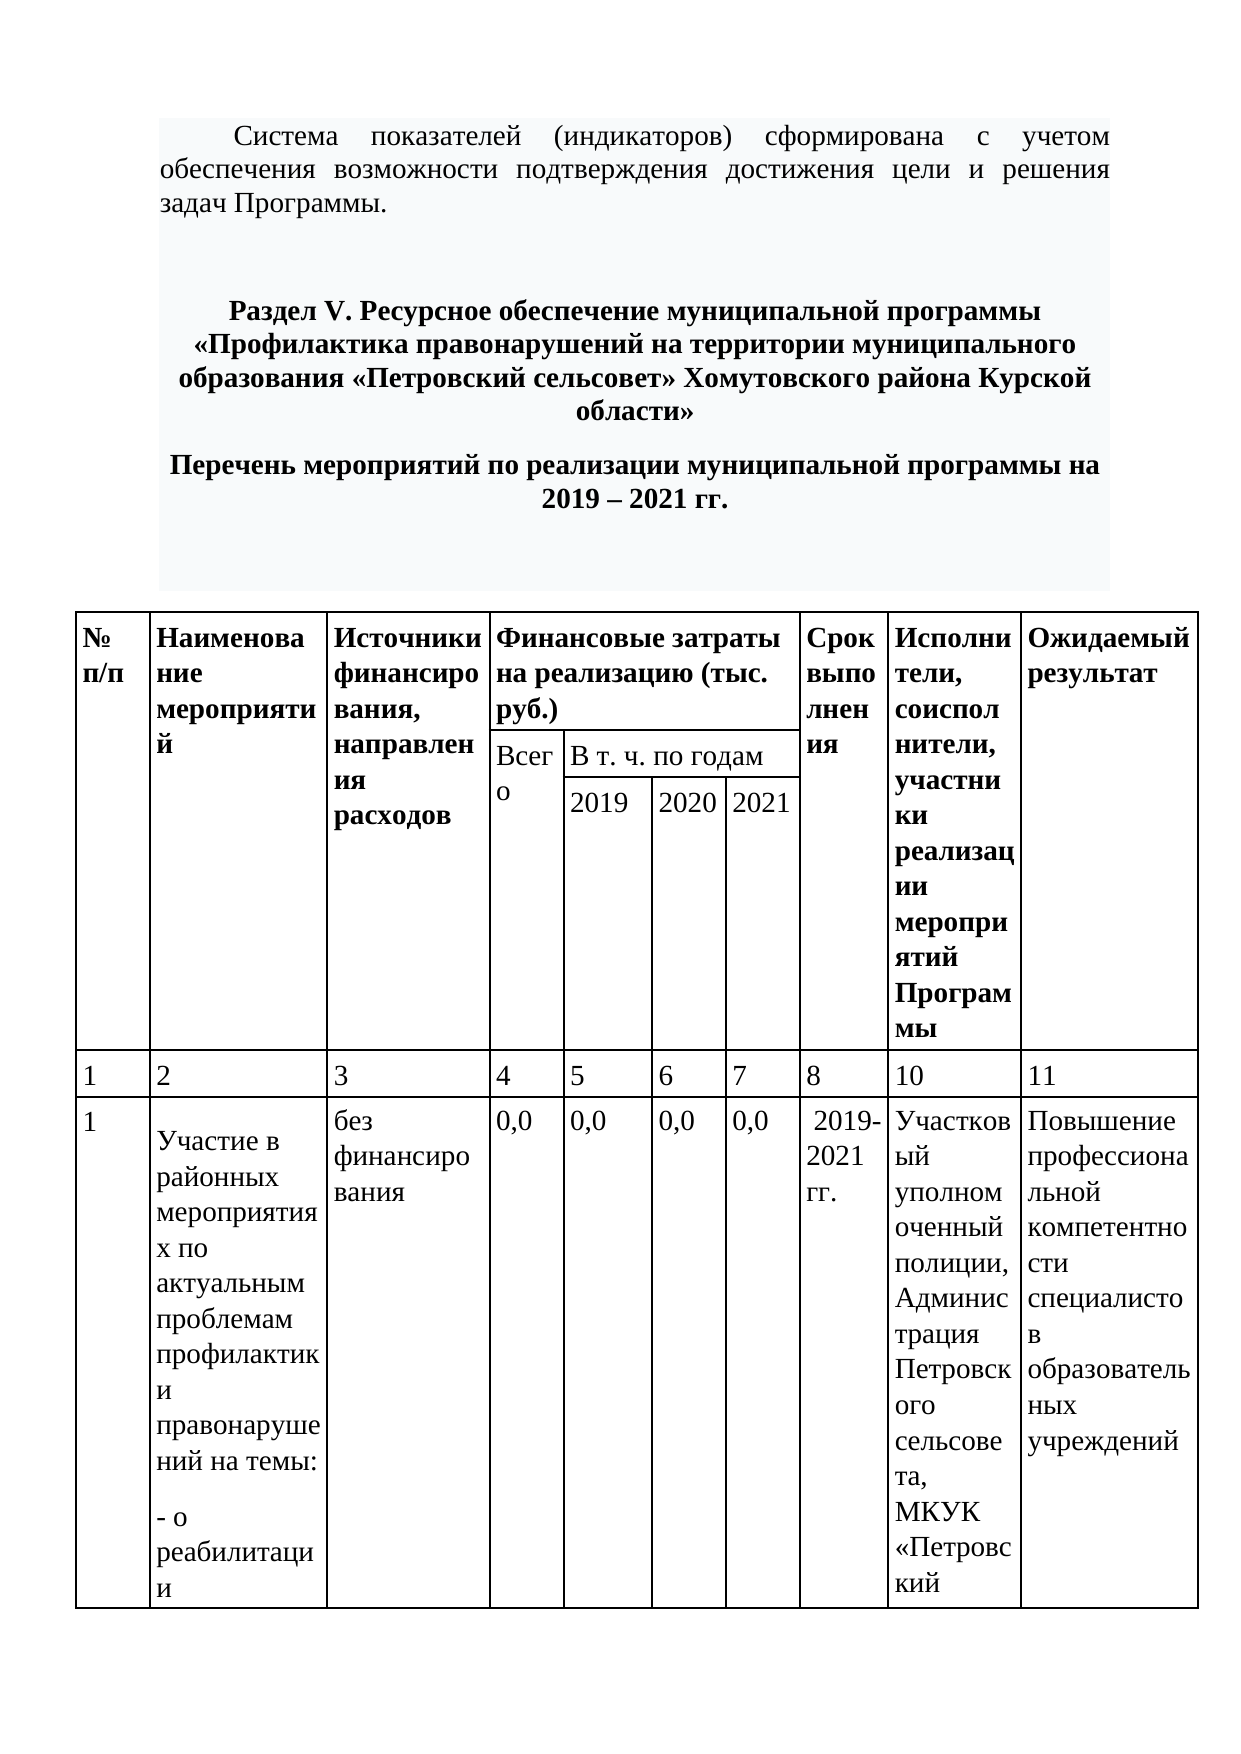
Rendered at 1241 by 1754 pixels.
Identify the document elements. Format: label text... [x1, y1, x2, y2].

table_cell 2019 [565, 778, 651, 1049]
table_cell 11 [1022, 1051, 1197, 1096]
table_cell 2 [151, 1051, 326, 1096]
table_cell 2021 [727, 778, 799, 1049]
table_cell В т. ч. по годам [565, 731, 799, 776]
table_cell 4 [491, 1051, 563, 1096]
table_cell 6 [653, 1051, 725, 1096]
table_cell 0,0 [653, 1098, 725, 1607]
table_cell 10 [889, 1051, 1020, 1096]
table_cell 0,0 [565, 1098, 651, 1607]
table_header Наименование мероприятий [151, 613, 326, 1049]
table_cell 7 [727, 1051, 799, 1096]
table_cell 5 [565, 1051, 651, 1096]
table_header Ожидаемый результат [1022, 613, 1197, 1049]
table_header Источники финансирования, направления расходов [328, 613, 489, 1049]
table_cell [151, 1098, 326, 1607]
text Система показателей (индикаторов) сформирована с учетом обеспечения возможности подтверждения достижения цели и решения задач Программы. [159, 118, 1110, 219]
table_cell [1022, 1098, 1197, 1607]
table_header № п/п [77, 613, 149, 1049]
table_cell 0,0 [491, 1098, 563, 1607]
table_cell 1 [77, 1098, 149, 1607]
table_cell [889, 1098, 1020, 1607]
table_cell 2019-2021 гг. [801, 1098, 887, 1607]
table_cell 0,0 [727, 1098, 799, 1607]
table_cell 1 [77, 1051, 149, 1096]
table_header Финансовые затраты на реализацию (тыс. руб.) [491, 613, 799, 729]
text Перечень мероприятий по реализации муниципальной программы на 2019 – 2021 гг. [159, 447, 1110, 514]
table_cell Всего [491, 731, 563, 1049]
table_cell без финансирования [328, 1098, 489, 1607]
table_cell 8 [801, 1051, 887, 1096]
table_cell 3 [328, 1051, 489, 1096]
table_cell 2020 [653, 778, 725, 1049]
text Раздел V. Ресурсное обеспечение муниципальной программы «Профилактика правонарушений на территории муниципального образования «Петровский сельсовет» Хомутовского района Курской области» [159, 293, 1110, 427]
table_header Исполнители, соисполнители, участники реализации мероприятий Программы [889, 613, 1020, 1049]
table_header Срок выполнения [801, 613, 887, 1049]
